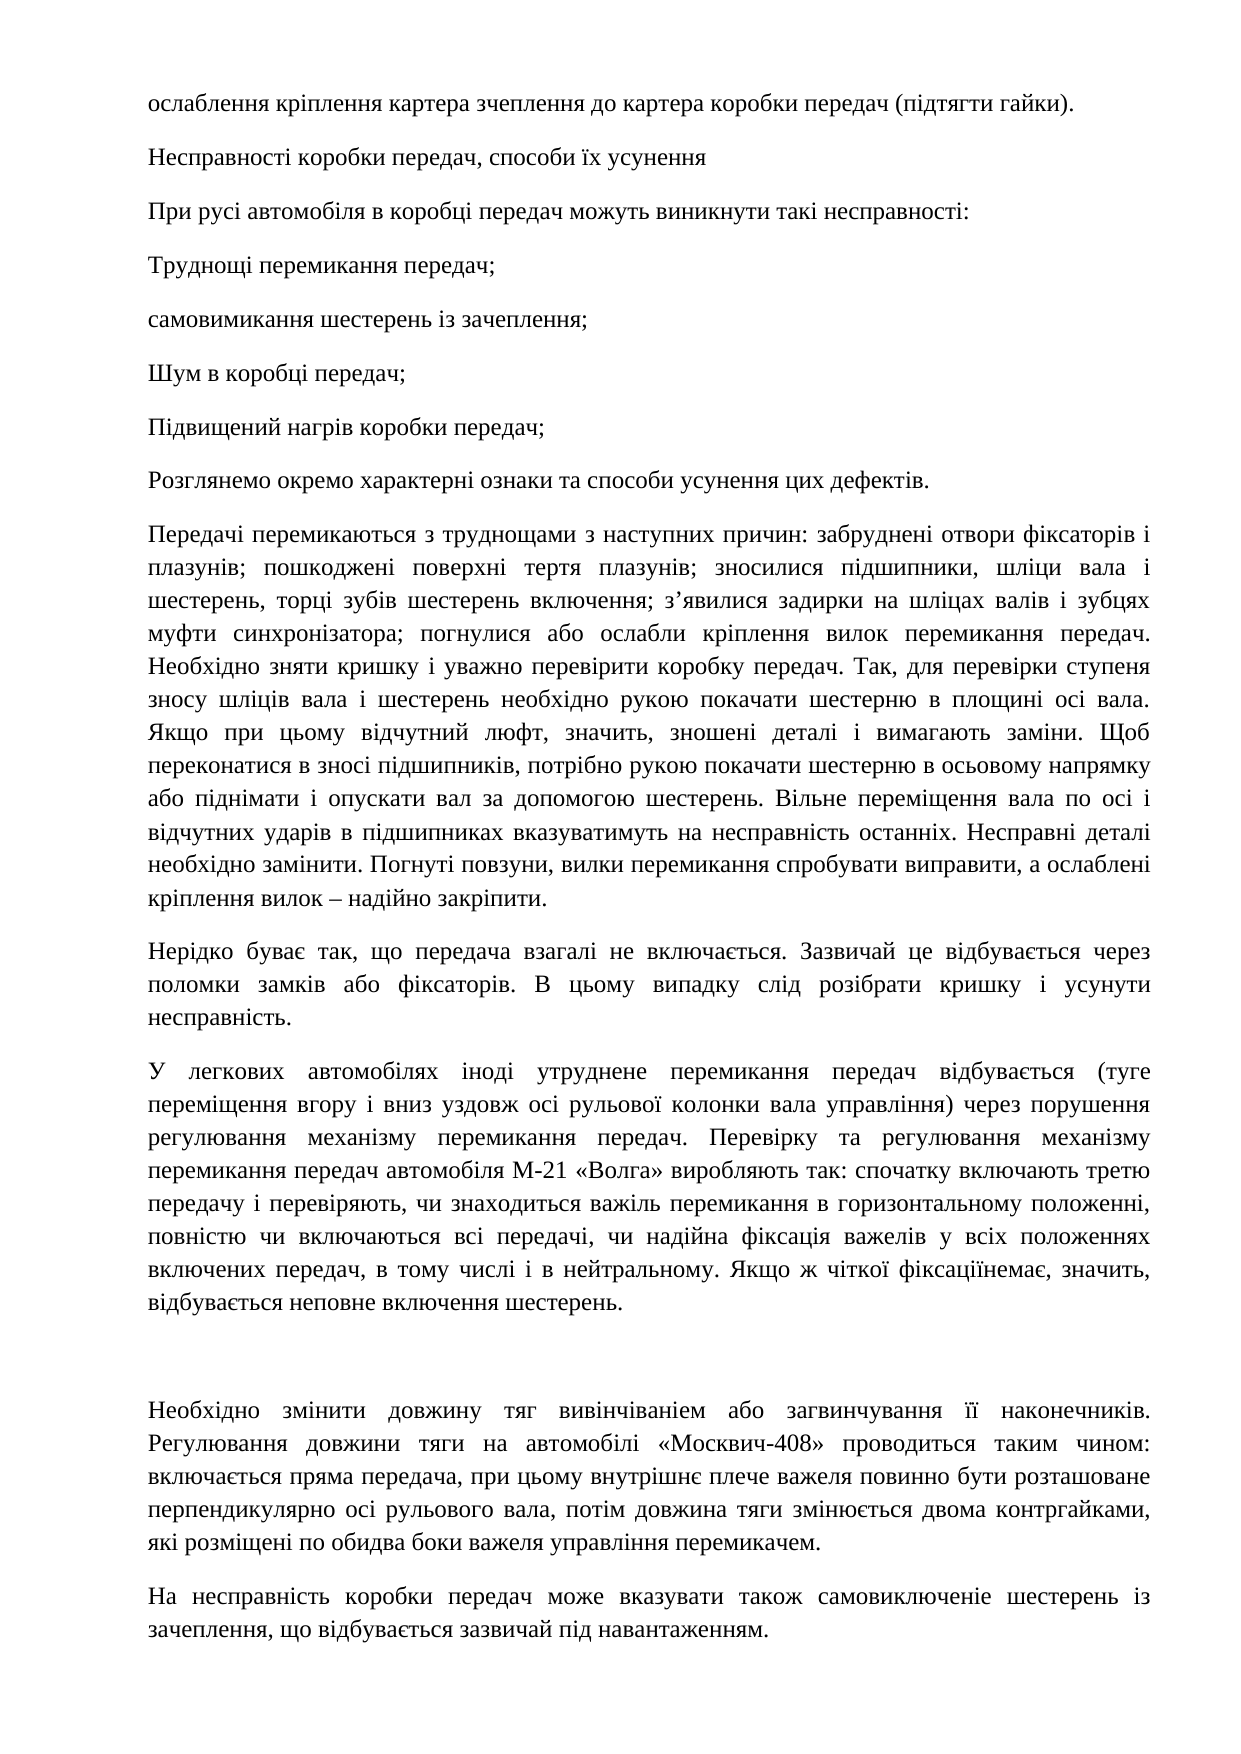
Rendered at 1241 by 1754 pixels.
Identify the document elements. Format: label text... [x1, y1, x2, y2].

text Труднощі перемикання передач; [148, 250, 1152, 279]
text самовимикання шестерень із зачеплення; [148, 304, 1152, 333]
text Розглянемо окремо характерні ознаки та способи усунення цих дефектів. [148, 466, 1152, 494]
text ослаблення кріплення картера зчеплення до картера коробки передач (підтягти гайки). [148, 88, 1152, 117]
text У легкових автомобілях іноді утруднене перемикання передач відбувається (туге переміщення вгору і вниз уздовж осі рульової колонки вала управління) через порушення регулювання механізму перемикання передач. Перевірку та регулювання механізму перемикання передач автомобіля М-21 «Волга» виробляють так: спочатку включають третю передачу і перевіряють, чи знаходиться важіль перемикання в горизонтальному положенні, повністю чи включаються всі передачі, чи надійна фіксація важелів у всіх положеннях включених передач, в тому числі і в нейтральному. Якщо ж чіткої фіксаціїнемає, значить, відбувається неповне включення шестерень. [148, 1056, 1152, 1316]
text Нерідко буває так, що передача взагалі не включається. Зазвичай це відбувається через поломки замків або фіксаторів. В цьому випадку слід розібрати кришку і усунути несправність. [148, 936, 1152, 1031]
text Шум в коробці передач; [148, 358, 1152, 387]
text На несправність коробки передач може вказувати також самовиключеніе шестерень із зачеплення, що відбувається зазвичай під навантаженням. [148, 1581, 1152, 1643]
text Несправності коробки передач, способи їх усунення [148, 142, 1152, 171]
text При русі автомобіля в коробці передач можуть виникнути такі несправності: [148, 196, 1152, 225]
text Підвищений нагрів коробки передач; [148, 412, 1152, 440]
text Передачі перемикаються з труднощами з наступних причин: забруднені отвори фіксаторів і плазунів; пошкоджені поверхні тертя плазунів; зносилися підшипники, шліци вала і шестерень, торці зубів шестерень включення; з’явилися задирки на шліцах валів і зубцях муфти синхронізатора; погнулися або ослабли кріплення вилок перемикання передач. Необхідно зняти кришку і уважно перевірити коробку передач. Так, для перевірки ступеня зносу шліців вала і шестерень необхідно рукою покачати шестерню в площині осі вала. Якщо при цьому відчутний люфт, значить, зношені деталі і вимагають заміни. Щоб переконатися в зносі підшипників, потрібно рукою покачати шестерню в осьовому напрямку або піднімати і опускати вал за допомогою шестерень. Вільне переміщення вала по осі і відчутних ударів в підшипниках вказуватимуть на несправність останніх. Несправні деталі необхідно замінити. Погнуті повзуни, вилки перемикання спробувати виправити, а ослаблені кріплення вилок – надійно закріпити. [148, 519, 1152, 911]
text Необхідно змінити довжину тяг вивінчіваніем або загвинчування її наконечників. Регулювання довжини тяги на автомобілі «Москвич-408» проводиться таким чином: включається пряма передача, при цьому внутрішнє плече важеля повинно бути розташоване перпендикулярно осі рульового вала, потім довжина тяги змінюється двома контргайками, які розміщені по обидва боки важеля управління перемикачем. [148, 1395, 1152, 1556]
